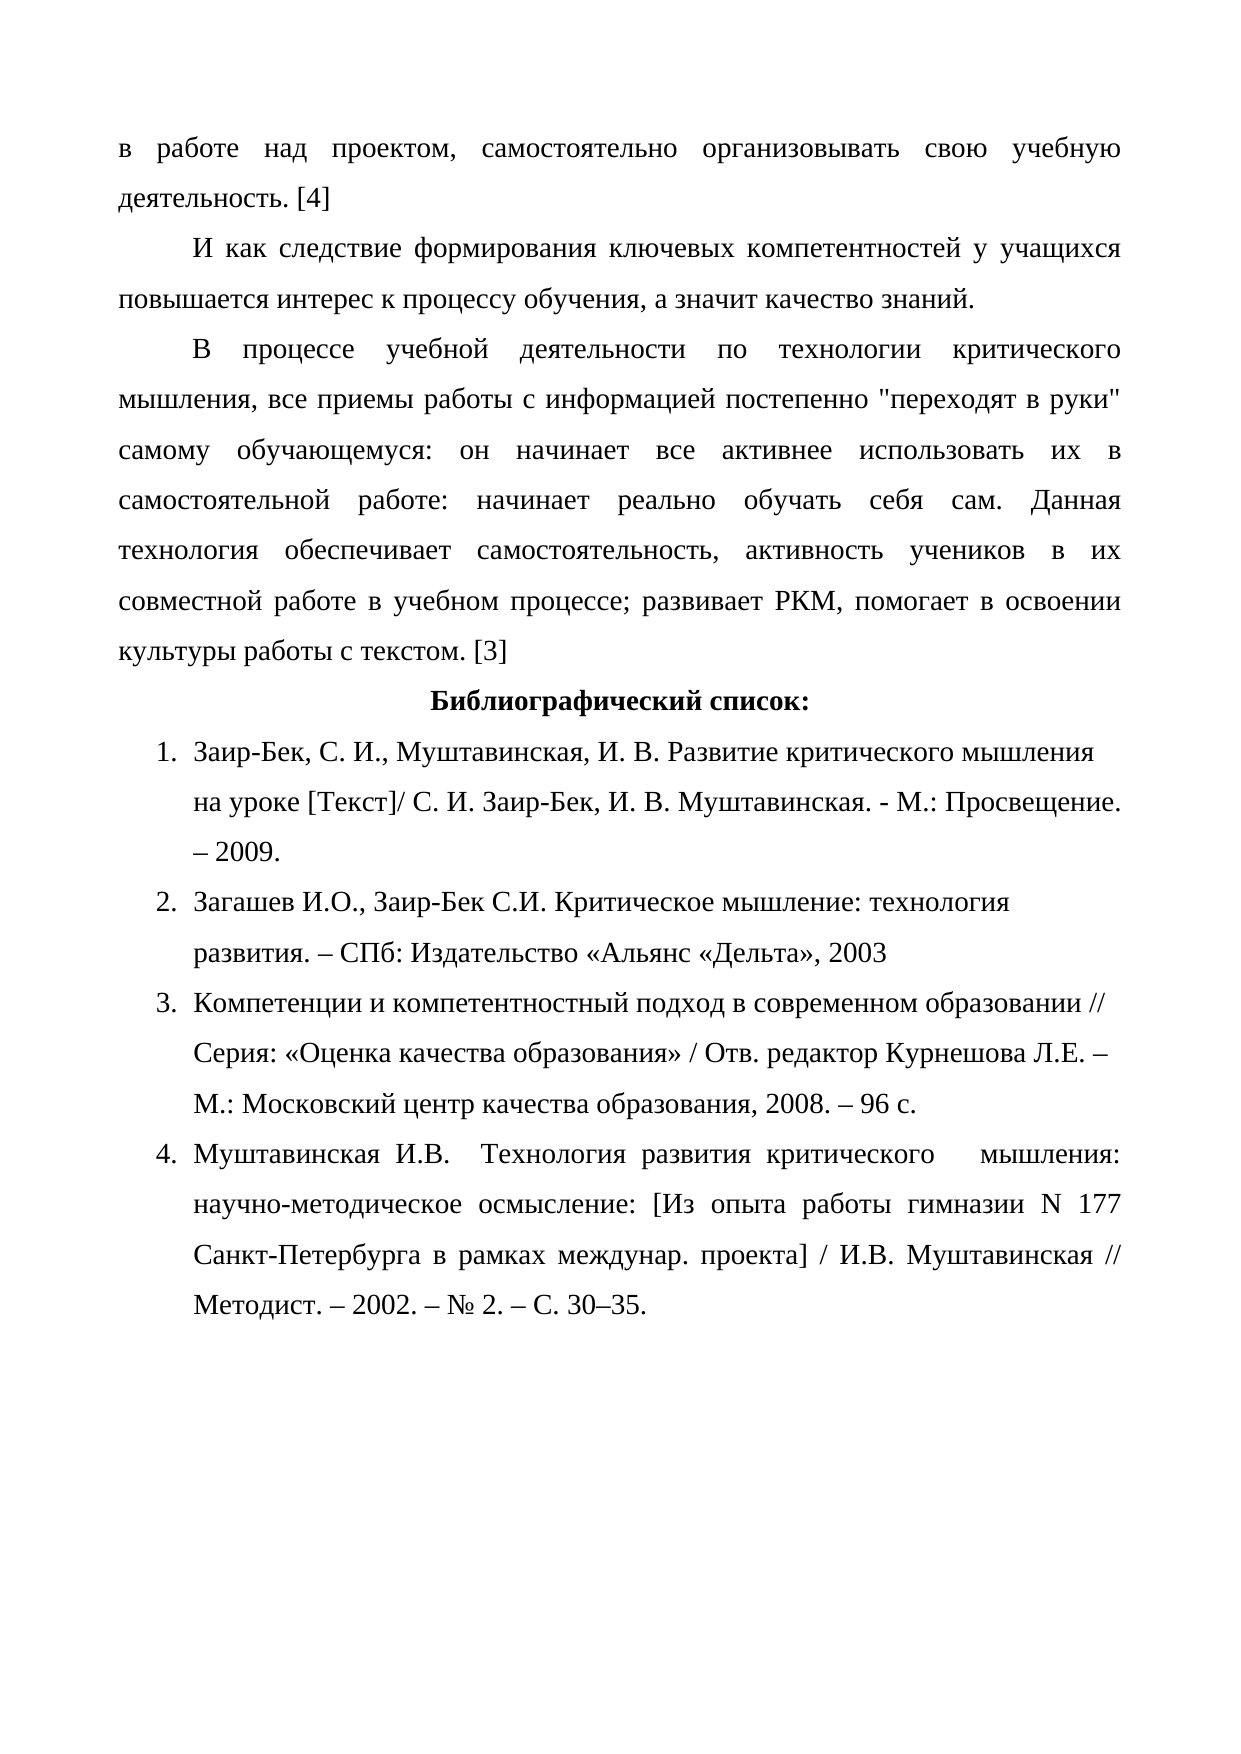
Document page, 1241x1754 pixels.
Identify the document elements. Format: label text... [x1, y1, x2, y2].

list Заир-Бек, С. И., Муштавинская, И. В. Развитие критического мышления на уроке [Текст]/ С. И. Заир-Бек, И. В. Муштавинская. - М.: Просвещение. – 2009. [156, 734, 1122, 868]
text Библиографический список: [118, 683, 1122, 717]
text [118, 130, 1122, 214]
list Загашев И.О., Заир-Бек С.И. Критическое мышление: технология развития. – СПб: Издательство «Альянс «Дельта», 2003 [156, 884, 1122, 968]
list Компетенции и компетентностный подход в современном образовании // Серия: «Оценка качества образования» / Отв. редактор Курнешова Л.Е. – М.: Московский центр качества образования, 2008. – 96 с. [156, 985, 1122, 1119]
list Муштавинская И.В. Технология развития критического мышления: научно-методическое осмысление: [Из опыта работы гимназии N 177 Санкт-Петербурга в рамках междунар. проекта] / И.В. Муштавинская // Методист. – 2002. – № 2. – C. 30–35. [156, 1136, 1122, 1321]
text И как следствие формирования ключевых компетентностей у учащихся повышается интерес к процессу обучения, а значит качество знаний. [118, 231, 1122, 314]
text В процессе учебной деятельности по технологии критического мышления, все приемы работы с информацией постепенно "переходят в руки" самому обучающемуся: он начинает все активнее использовать их в самостоятельной работе: начинает реально обучать себя сам. Данная технология обеспечивает самостоятельность, активность учеников в их совместной работе в учебном процессе; развивает РКМ, помогает в освоении культуры работы с текстом. [3] [118, 331, 1122, 667]
